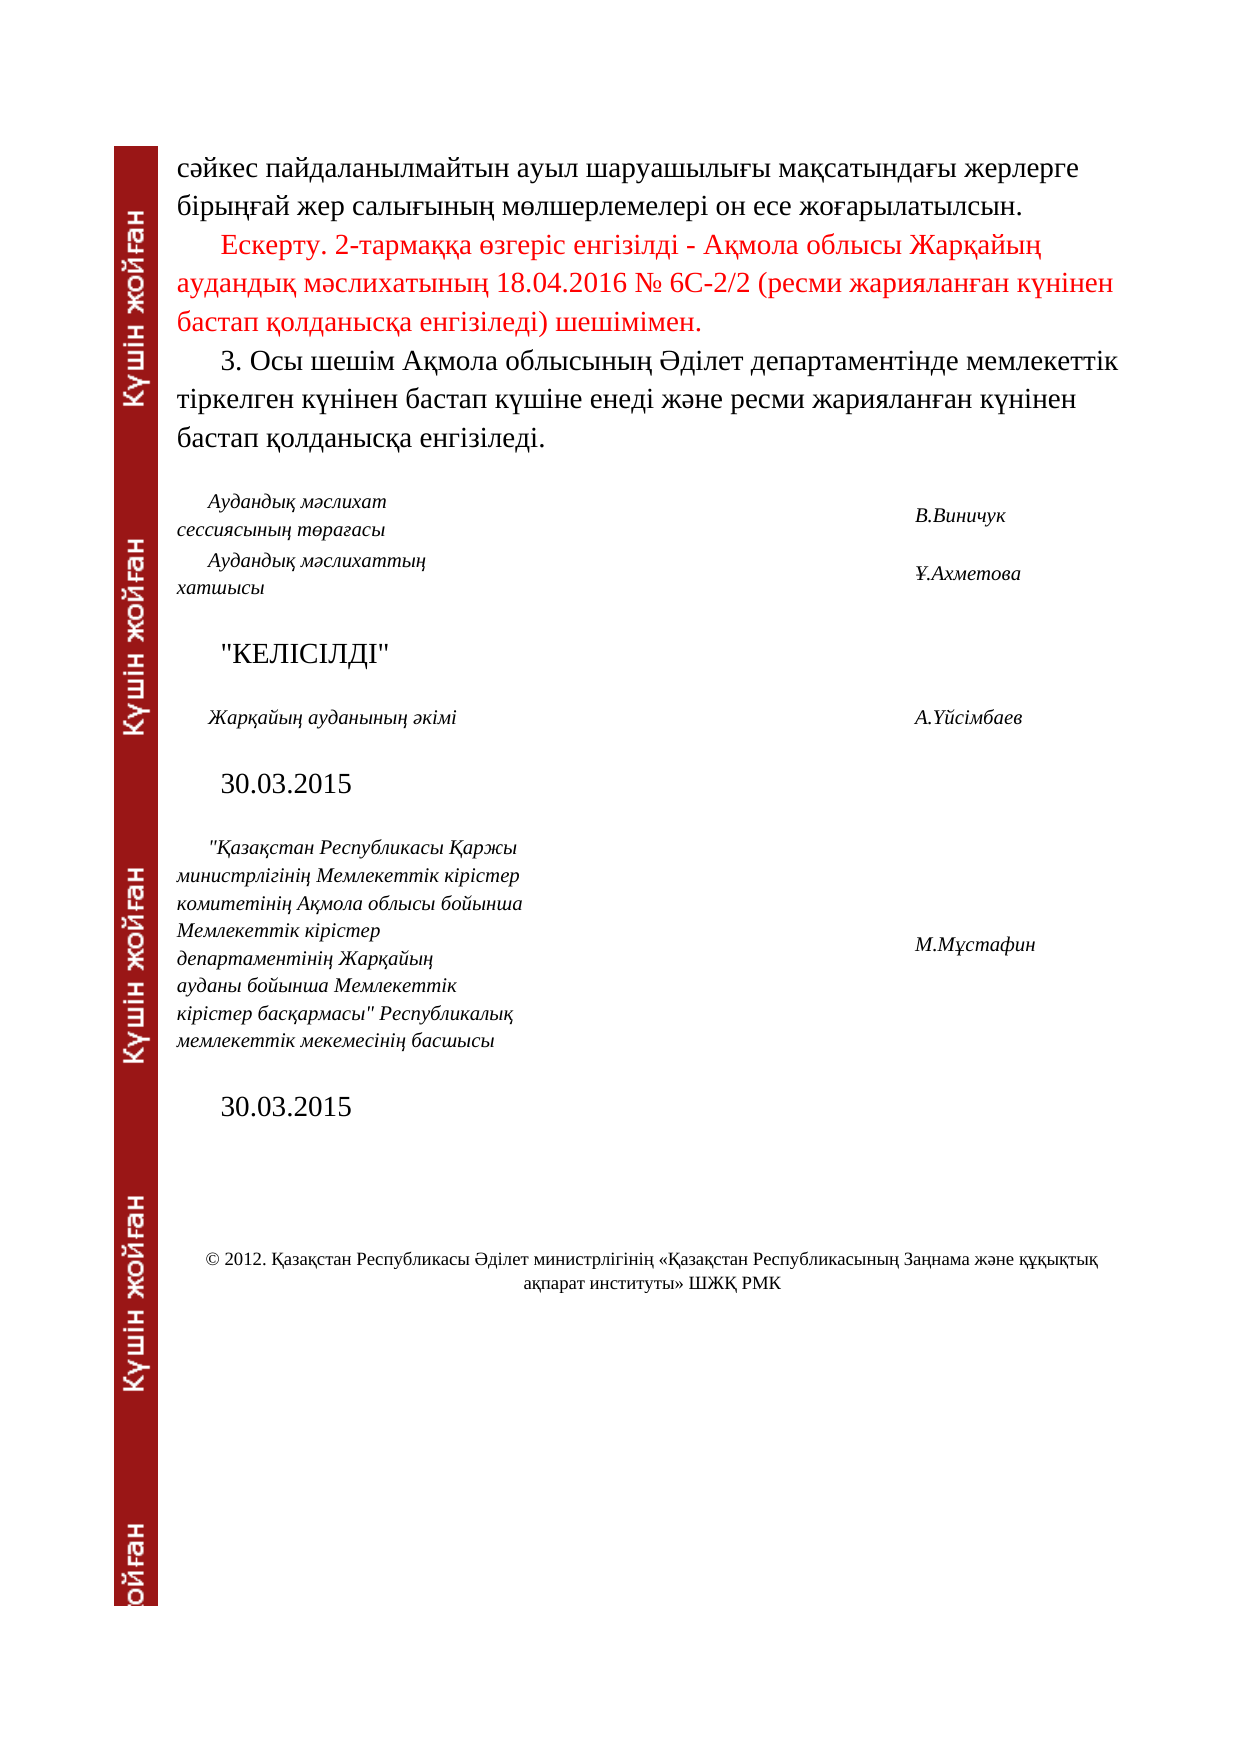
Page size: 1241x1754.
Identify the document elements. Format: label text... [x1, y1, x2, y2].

table_header Жарқайың ауданының әкімі [101, 704, 913, 735]
table_header Аудандық мәслихат сессиясының төрағасы [101, 488, 913, 546]
picture [114, 1294, 158, 1606]
text "КЕЛІСІЛДІ" [112, 605, 1128, 700]
table_header А.Үйсімбаев [913, 704, 1240, 735]
picture [114, 146, 158, 150]
text © 2012. Қазақстан Республикасы Әділет министрлігінің «Қазақстан Республикасының Заңнама және құқықтық ақпарат институты» ШЖҚ РМК [112, 1247, 1128, 1294]
picture [114, 483, 158, 488]
table_cell Ұ.Ахметова [913, 546, 1240, 605]
table_header В.Виничук [913, 488, 1240, 546]
text 30.03.2015 [112, 1058, 1128, 1153]
picture [114, 700, 158, 704]
picture [114, 830, 158, 834]
text 30.03.2015 [112, 735, 1128, 830]
picture [114, 1153, 158, 1247]
table_header М.Мұстафин [914, 834, 1240, 1058]
table_header "Қазақстан Республикасы Қаржы министрлігінің Мемлекеттік кірістер комитетінің Ақмола облысы бойынша Мемлекеттік кірістер департаментінің Жарқайың ауданы бойынша Мемлекеттік кірістер басқармасы" Республикалық мемлекеттік мекемесінің басшысы [101, 834, 913, 1058]
table_cell Аудандық мәслихаттың хатшысы [101, 546, 913, 605]
